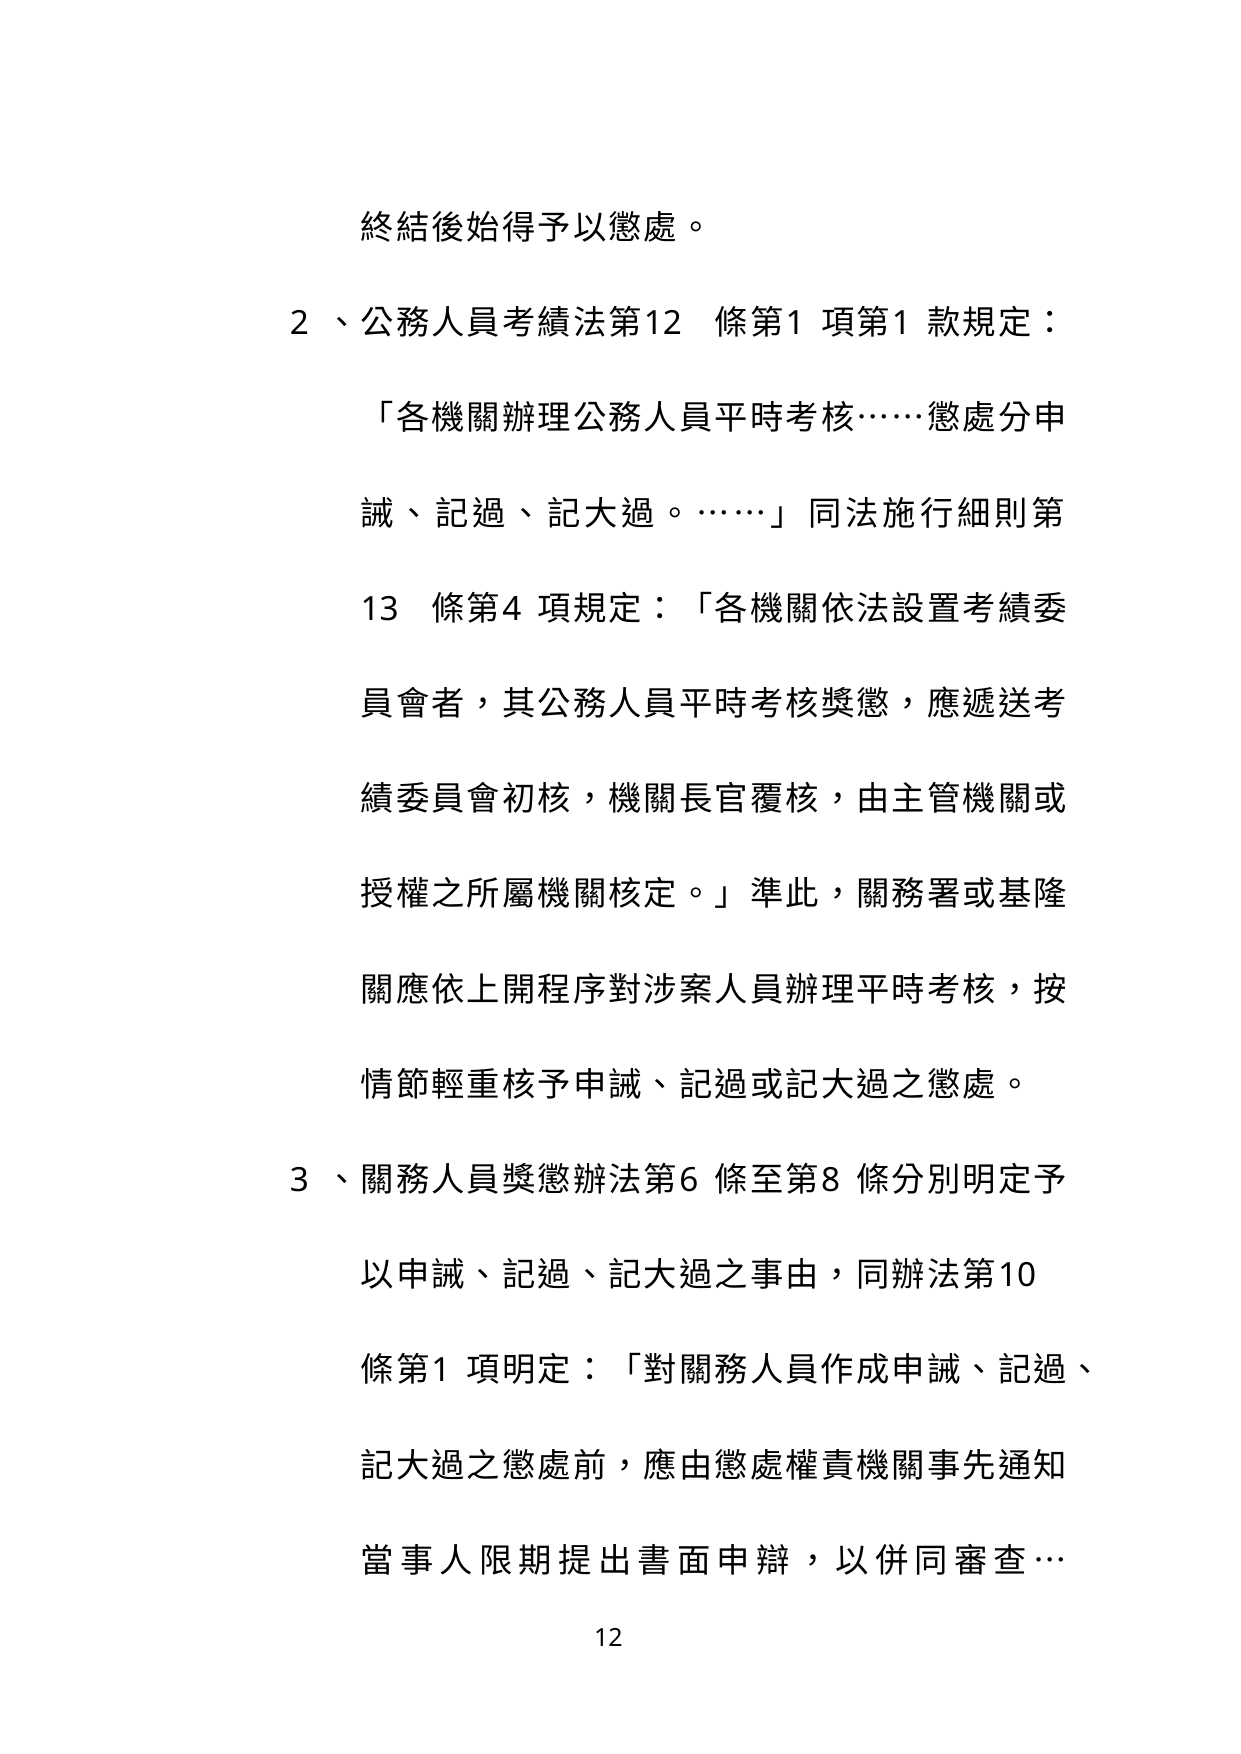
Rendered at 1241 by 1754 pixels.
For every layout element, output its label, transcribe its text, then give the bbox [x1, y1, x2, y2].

subtitle 關務人員獎懲辦法第6條至第8條分別明定予以申誡、記過、記大過之事由，同辦法第10條第1項明定：「對關務人員作成申誡、記過、記大過之懲處前，應由懲處權責機關事先通知當事人限期提出書面申辯，以併同審查……。」準此，關務署在進行懲處前給予當事人書面申辯之程序保障，即得視違失情節核予適當之懲處。 [275, 1129, 1069, 1605]
subtitle 公務員服務法第23條規定：「公務員違反本法規定者，應按情節輕重，分別予以懲戒或懲處，其觸犯刑事法令者，並依各該法令處罰。」並未明定公務員所屬機關須待刑事偵查終結後始得予以懲處。 [275, 177, 1069, 272]
subtitle 公務人員考績法第12條第1項第1款規定：「各機關辦理公務人員平時考核……懲處分申誡、記過、記大過。……」同法施行細則第13條第4項規定：「各機關依法設置考績委員會者，其公務人員平時考核獎懲，應遞送考績委員會初核，機關長官覆核，由主管機關或授權之所屬機關核定。」準此，關務署或基隆關應依上開程序對涉案人員辦理平時考核，按情節輕重核予申誡、記過或記大過之懲處。 [275, 272, 1069, 1129]
